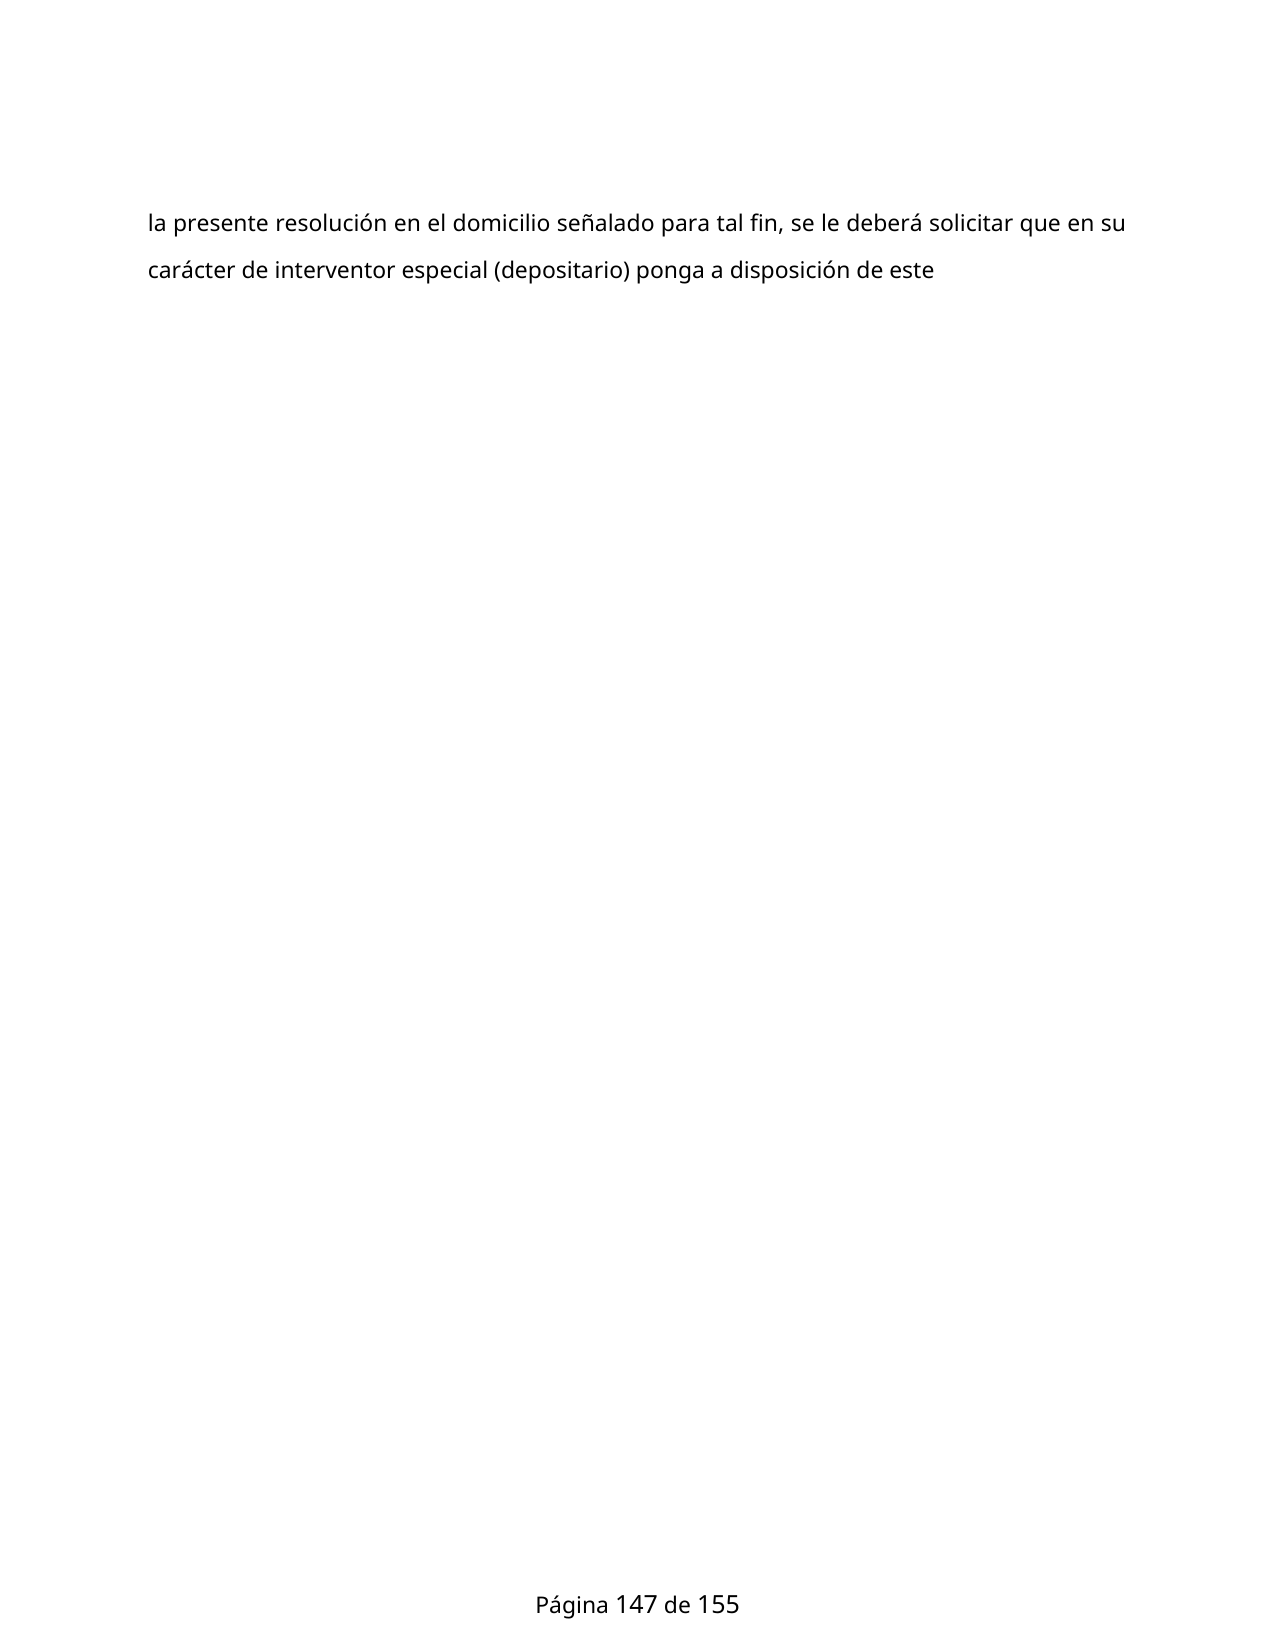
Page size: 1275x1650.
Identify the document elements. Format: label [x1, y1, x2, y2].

text [148, 207, 1127, 285]
